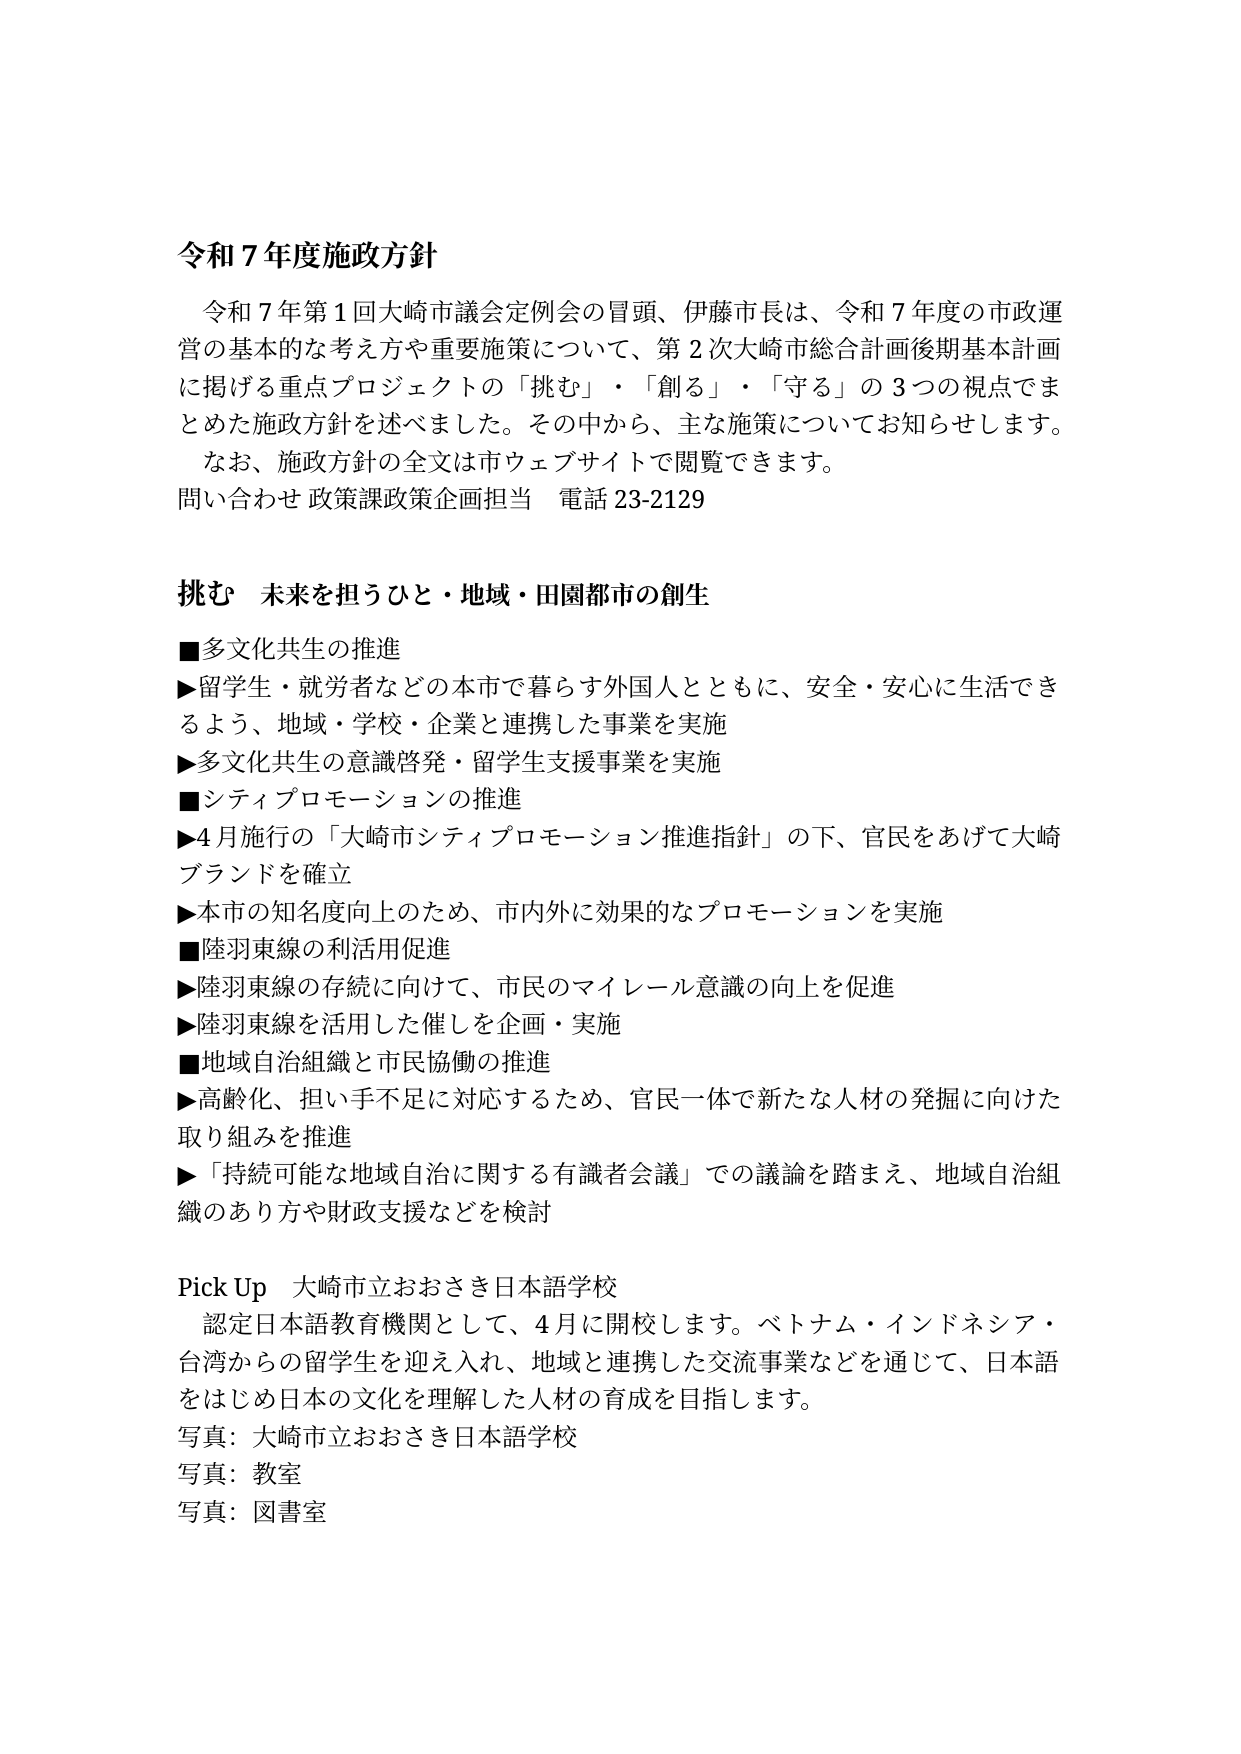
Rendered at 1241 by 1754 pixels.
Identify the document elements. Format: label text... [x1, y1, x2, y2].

text ▶陸羽東線の存続に向けて、市民のマイレール意識の向上を促進 [177, 967, 1063, 1004]
text ▶「持続可能な地域自治に関する有識者会議」での議論を踏まえ、地域自治組織のあり方や財政支援などを検討 [177, 1154, 1063, 1229]
text 写真：教室 [177, 1454, 1063, 1492]
text ▶多文化共生の意識啓発・留学生支援事業を実施 [177, 742, 1063, 779]
text 認定日本語教育機関として、4月に開校します。ベトナム・インドネシア・台湾からの留学生を迎え入れ、地域と連携した交流事業などを通じて、日本語をはじめ日本の文化を理解した人材の育成を目指します。 [177, 1304, 1063, 1417]
text なお、施政方針の全文は市ウェブサイトで閲覧できます。 [177, 442, 1063, 479]
text ▶高齢化、担い手不足に対応するため、官民一体で新たな人材の発掘に向けた取り組みを推進 [177, 1079, 1063, 1154]
text 挑む 未来を担うひと・地域・田園都市の創生 [177, 554, 1063, 629]
text ▶陸羽東線を活用した催しを企画・実施 [177, 1004, 1063, 1042]
text 令和7年第1回大崎市議会定例会の冒頭、伊藤市長は、令和7年度の市政運営の基本的な考え方や重要施策について、第2次大崎市総合計画後期基本計画に掲げる重点プロジェクトの「挑む」・「創る」・「守る」の3つの視点でまとめた施政方針を述べました。その中から、主な施策についてお知らせします。 [177, 292, 1063, 442]
text 写真：図書室 [177, 1492, 1063, 1529]
text ■地域自治組織と市民協働の推進 [177, 1042, 1063, 1079]
text ▶本市の知名度向上のため、市内外に効果的なプロモーションを実施 [177, 892, 1063, 929]
text ■シティプロモーションの推進 [177, 779, 1063, 817]
text 問い合わせ 政策課政策企画担当 電話23-2129 [177, 479, 1063, 517]
text 令和7年度施政方針 [177, 217, 1063, 292]
text ▶4月施行の「大崎市シティプロモーション推進指針」の下、官民をあげて大崎ブランドを確立 [177, 817, 1063, 892]
text ■多文化共生の推進 [177, 629, 1063, 667]
text ■陸羽東線の利活用促進 [177, 929, 1063, 967]
text Pick Up 大崎市立おおさき日本語学校 [177, 1267, 1063, 1304]
text ▶留学生・就労者などの本市で暮らす外国人とともに、安全・安心に生活できるよう、地域・学校・企業と連携した事業を実施 [177, 667, 1063, 742]
text 写真：大崎市立おおさき日本語学校 [177, 1417, 1063, 1454]
